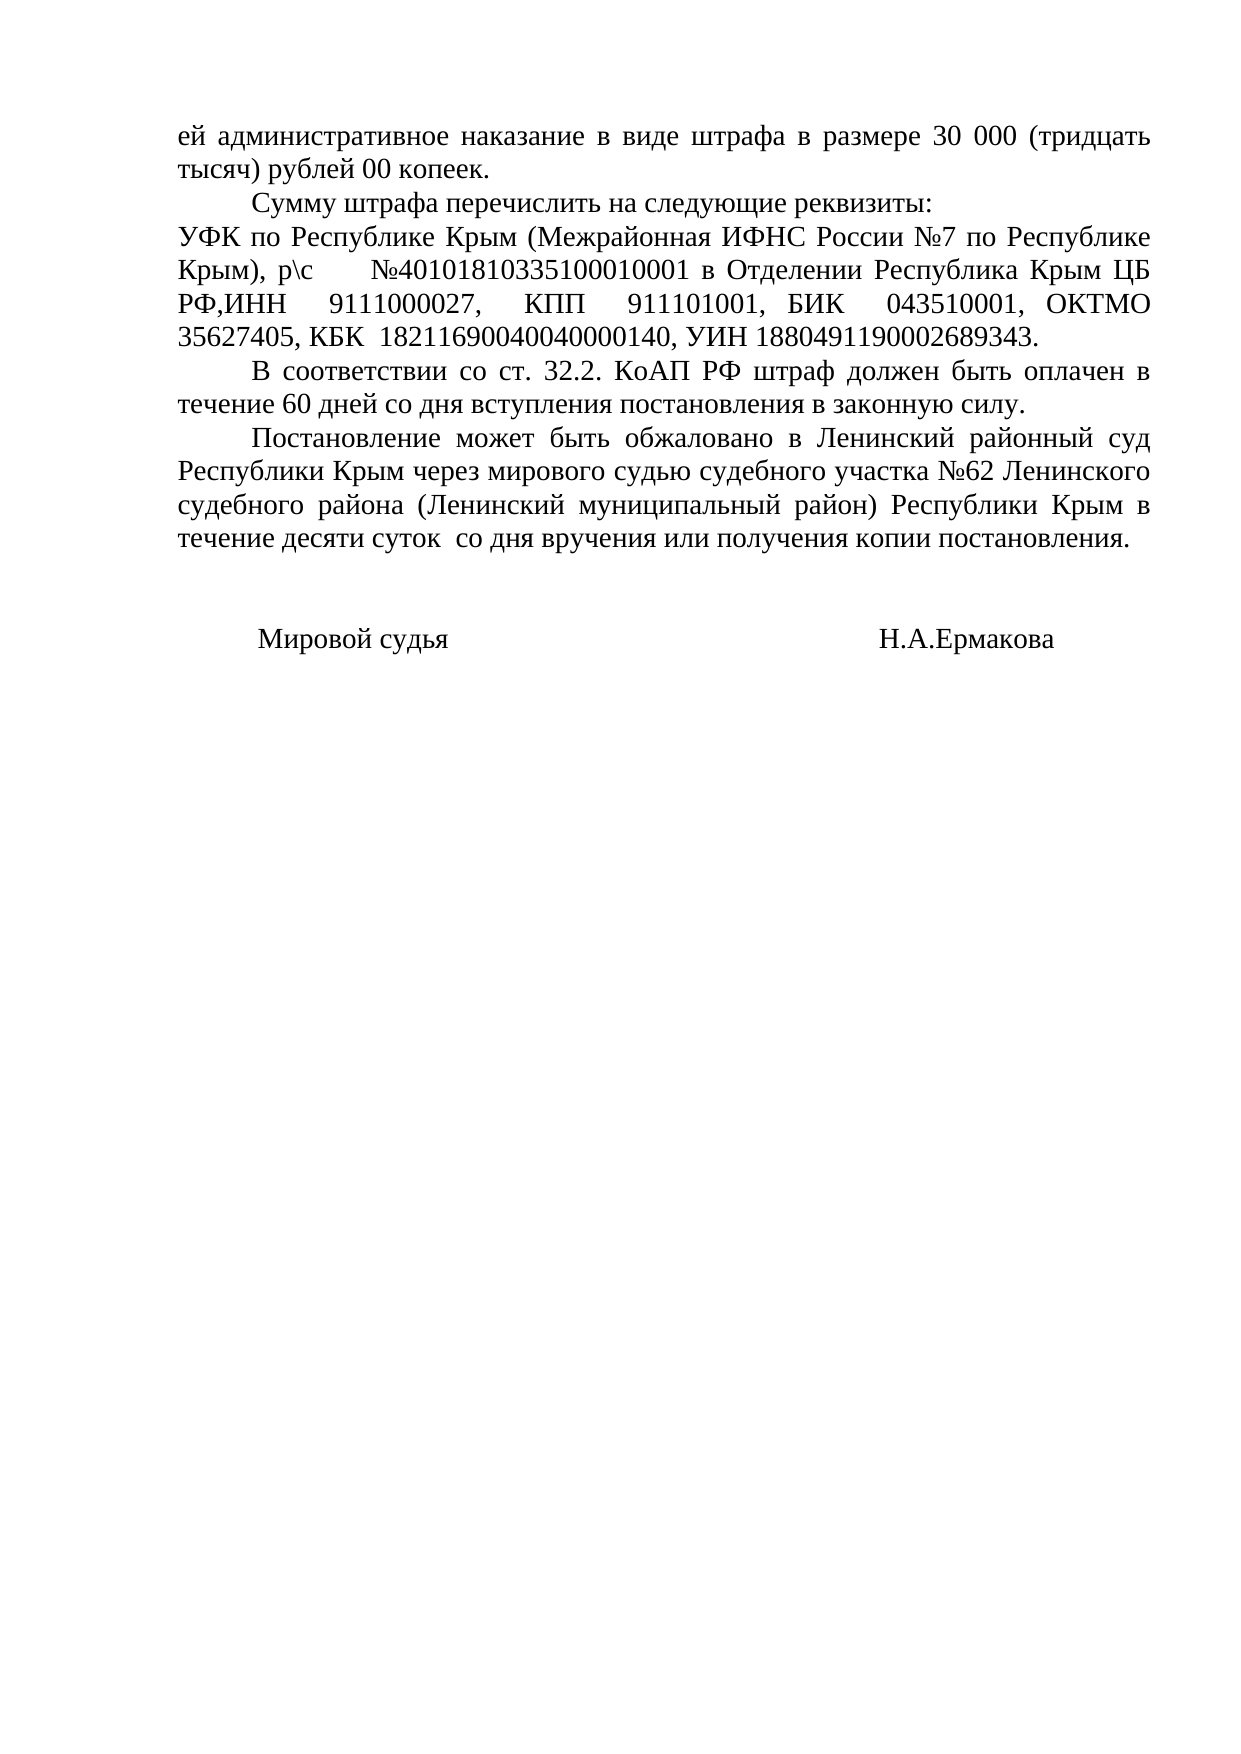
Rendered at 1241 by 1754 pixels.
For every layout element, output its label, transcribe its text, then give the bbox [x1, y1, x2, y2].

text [177, 118, 1152, 185]
text Постановление может быть обжаловано в Ленинский районный суд Республики Крым через мирового судью судебного участка №62 Ленинского судебного района (Ленинский муниципальный район) Республики Крым в течение десяти суток со дня вручения или получения копии постановления. [177, 420, 1152, 554]
text УФК по Республике Крым (Межрайонная ИФНС России №7 по Республике Крым), р\с №40101810335100010001 в Отделении Республика Крым ЦБ РФ,ИНН 9111000027, КПП 911101001, БИК 043510001, ОКТМО 35627405, КБК 18211690040040000140, УИН 1880491190002689343. [177, 219, 1152, 353]
text Мировой судья Н.А.Ермакова [177, 621, 1152, 655]
text В соответствии со ст. 32.2. КоАП РФ штраф должен быть оплачен в течение 60 дней со дня вступления постановления в законную силу. [177, 353, 1152, 420]
text Сумму штрафа перечислить на следующие реквизиты: [177, 185, 1152, 219]
